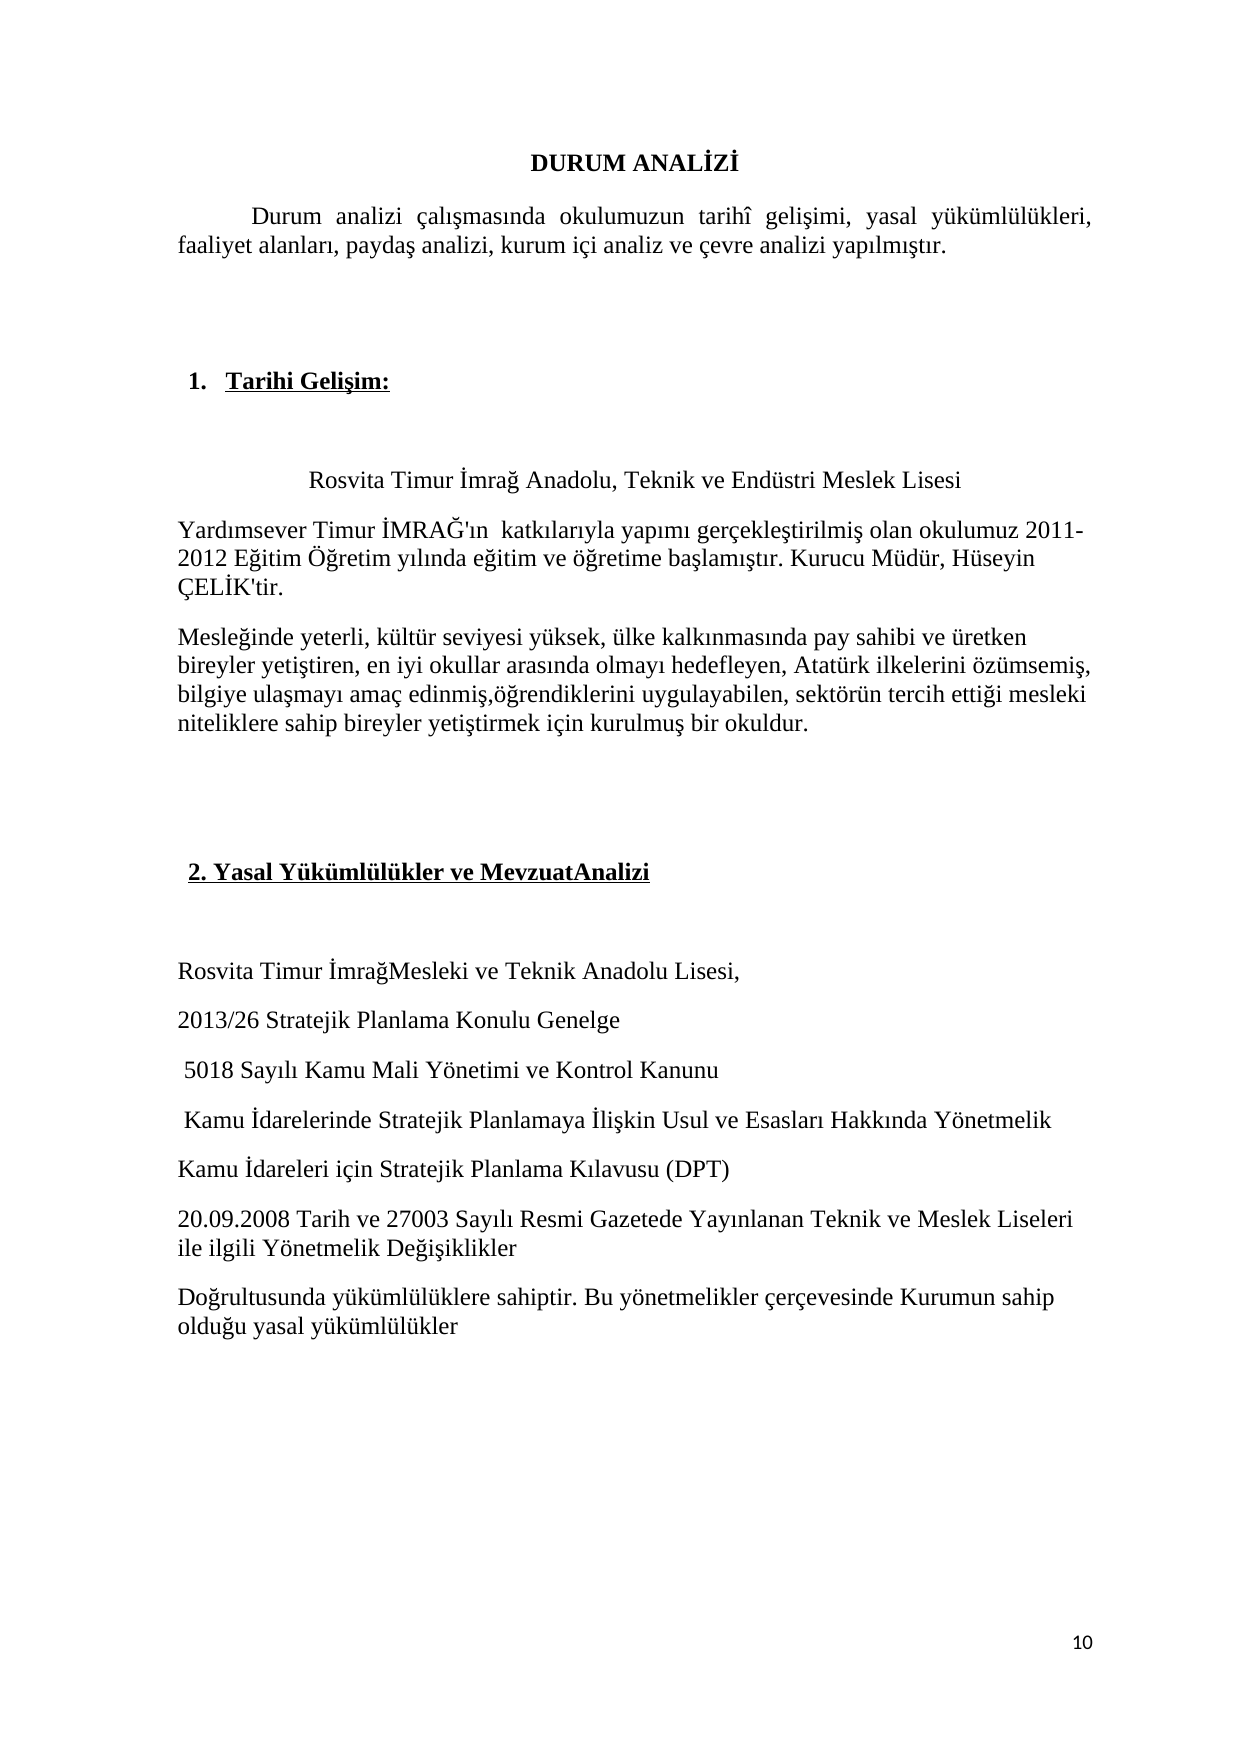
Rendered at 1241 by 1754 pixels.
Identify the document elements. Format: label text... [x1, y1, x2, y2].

subtitle 2. Yasal Yükümlülükler ve MevzuatAnalizi [188, 857, 1093, 886]
subtitle Tarihi Gelişim: [188, 366, 1093, 395]
text 5018 Sayılı Kamu Mali Yönetimi ve Kontrol Kanunu [177, 1055, 1093, 1084]
text Kamu İdareleri için Stratejik Planlama Kılavusu (DPT) [177, 1154, 1093, 1183]
text Kamu İdarelerinde Stratejik Planlamaya İlişkin Usul ve Esasları Hakkında Yönetmelik [177, 1105, 1093, 1133]
text Rosvita Timur İmrağ Anadolu, Teknik ve Endüstri Meslek Lisesi [177, 465, 1093, 494]
text Rosvita Timur İmrağMesleki ve Teknik Anadolu Lisesi, [177, 956, 1093, 985]
text Mesleğinde yeterli, kültür seviyesi yüksek, ülke kalkınmasında pay sahibi ve üretken bireyler yetiştiren, en iyi okullar arasında olmayı hedefleyen, Atatürk ilkelerini özümsemiş, bilgiye ulaşmayı amaç edinmiş,öğrendiklerini uygulayabilen, sektörün tercih ettiği mesleki niteliklere sahip bireyler yetiştirmek için kurulmuş bir okuldur. [177, 622, 1093, 737]
text Durum analizi çalışmasında okulumuzun tarihî gelişimi, yasal yükümlülükleri, faaliyet alanları, paydaş analizi, kurum içi analiz ve çevre analizi yapılmıştır. [177, 201, 1093, 259]
text Doğrultusunda yükümlülüklere sahiptir. Bu yönetmelikler çerçevesinde Kurumun sahip olduğu yasal yükümlülükler [177, 1282, 1093, 1340]
text 2013/26 Stratejik Planlama Konulu Genelge [177, 1006, 1093, 1034]
text DURUM ANALİZİ [177, 148, 1093, 176]
text 20.09.2008 Tarih ve 27003 Sayılı Resmi Gazetede Yayınlanan Teknik ve Meslek Liseleri ile ilgili Yönetmelik Değişiklikler [177, 1204, 1093, 1261]
text Yardımsever Timur İMRAĞ'ın katkılarıyla yapımı gerçekleştirilmiş olan okulumuz 2011-2012 Eğitim Öğretim yılında eğitim ve öğretime başlamıştır. Kurucu Müdür, Hüseyin ÇELİK'tir. [177, 515, 1093, 601]
